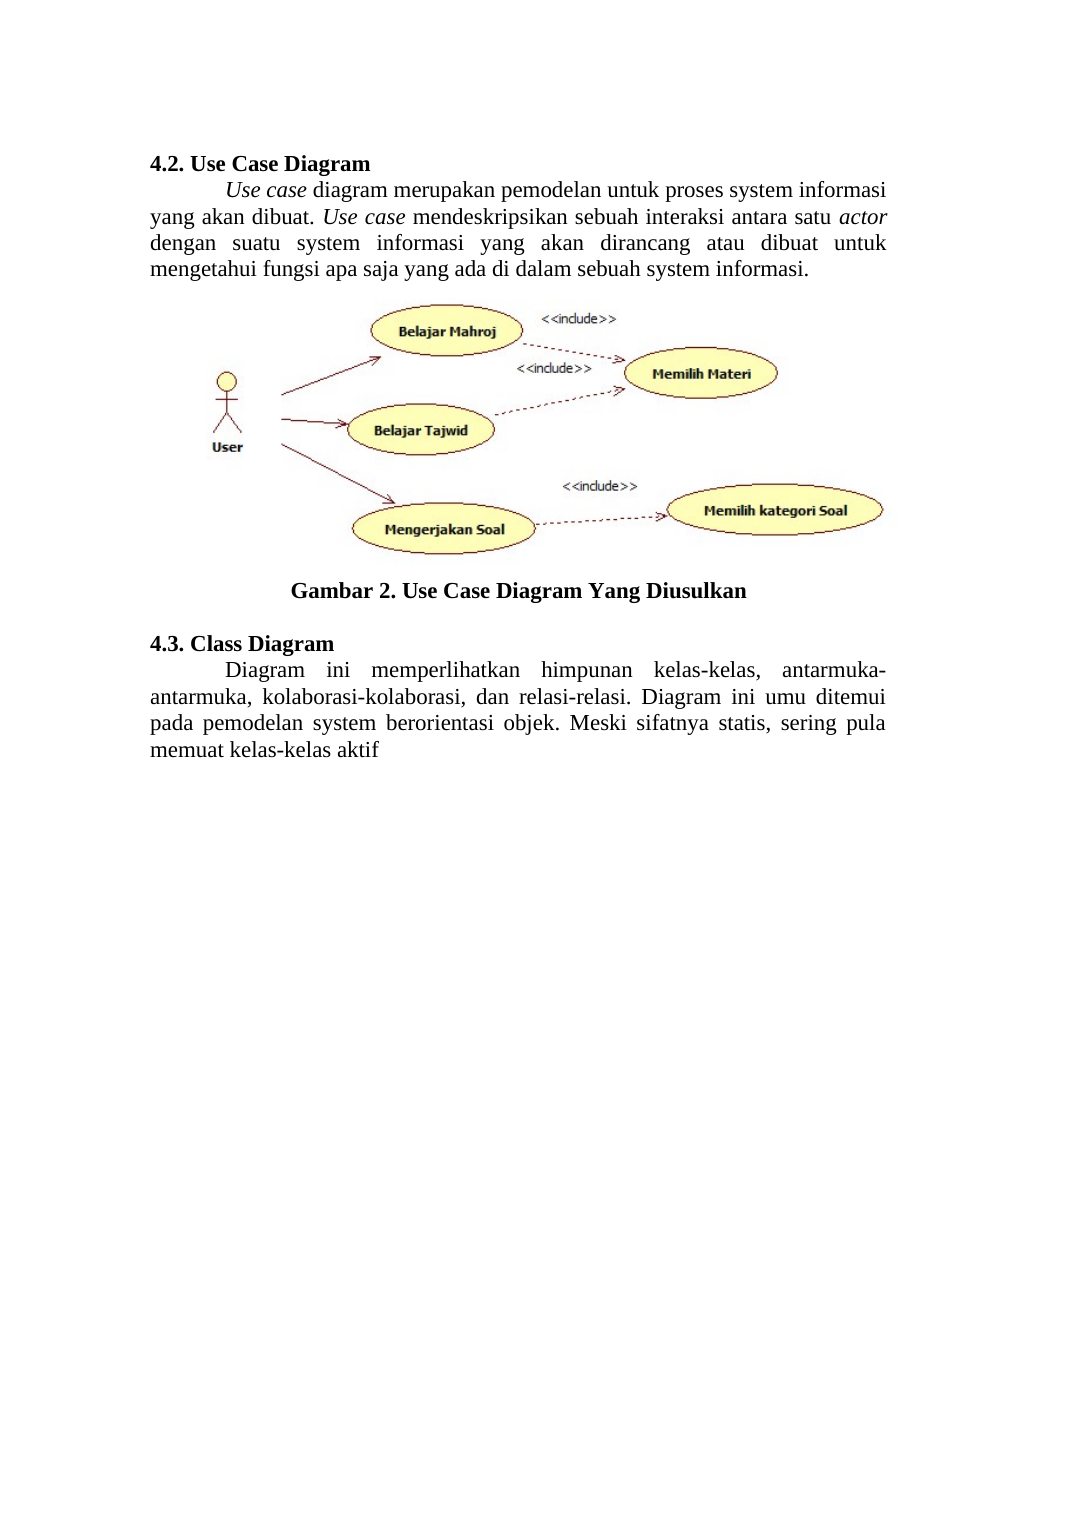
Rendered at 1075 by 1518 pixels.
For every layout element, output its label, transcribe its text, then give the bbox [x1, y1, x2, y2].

text 4.3. Class Diagram [150, 630, 887, 657]
list Diagram ini memperlihatkan himpunan kelas-kelas, antarmuka-antarmuka, kolaborasi-kolaborasi, dan relasi-relasi. Diagram ini umu ditemui pada pemodelan system berorientasi objek. Meski sifatnya statis, sering pula memuat kelas-kelas aktif [150, 657, 887, 762]
picture [150, 281, 907, 578]
text Use case diagram merupakan pemodelan untuk proses system informasi yang akan dibuat. Use case mendeskripsikan sebuah interaksi antara satu actor dengan suatu system informasi yang akan dirancang atau dibuat untuk mengetahui fungsi apa saja yang ada di dalam sebuah system informasi. [150, 176, 887, 281]
text Gambar 2. Use Case Diagram Yang Diusulkan [150, 578, 887, 604]
text 4.2. Use Case Diagram [150, 150, 887, 176]
